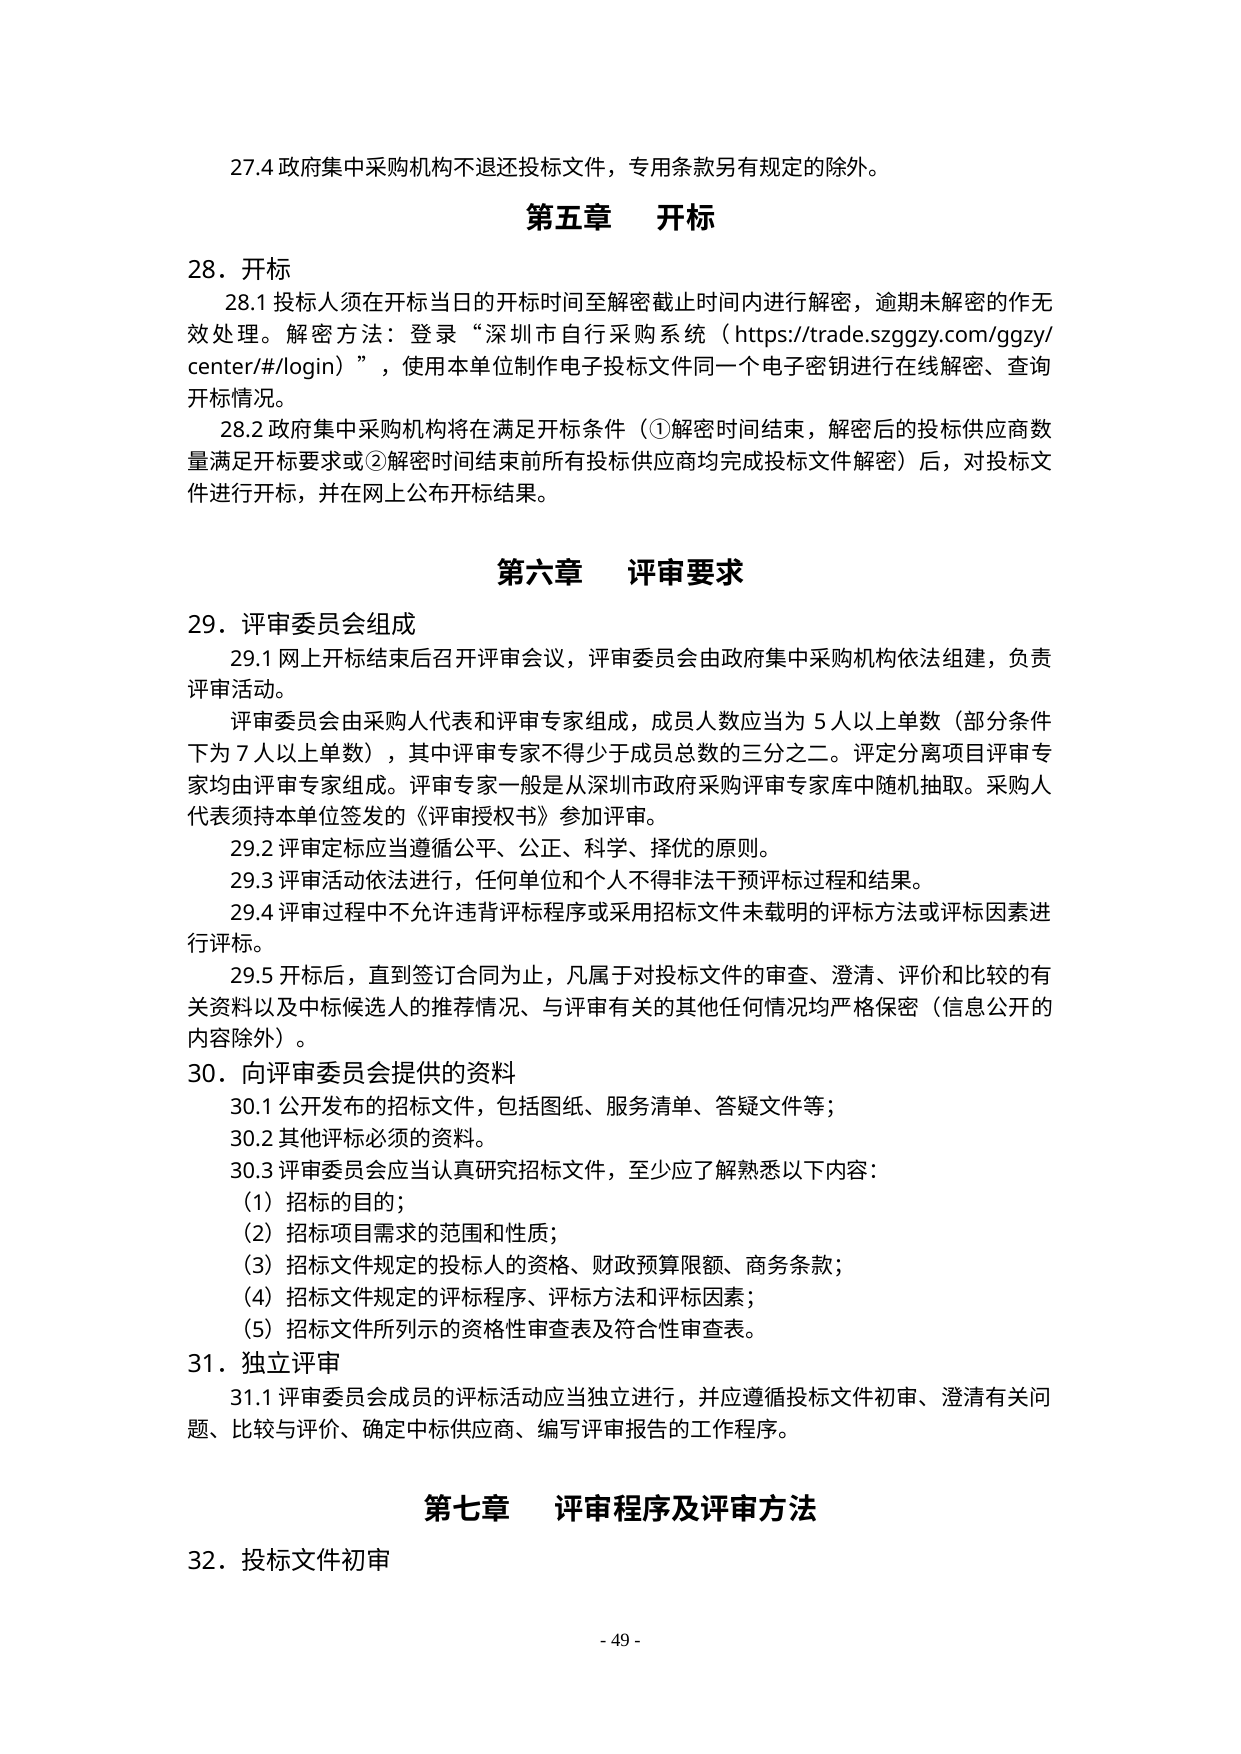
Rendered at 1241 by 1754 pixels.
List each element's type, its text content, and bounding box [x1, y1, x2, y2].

text （1）招标的目的； [187, 1185, 1053, 1216]
text 30.1公开发布的招标文件，包括图纸、服务清单、答疑文件等； [187, 1089, 1053, 1121]
text 29.1网上开标结束后召开评审会议，评审委员会由政府集中采购机构依法组建，负责评审活动。 [187, 641, 1053, 704]
text （4）招标文件规定的评标程序、评标方法和评标因素； [187, 1280, 1053, 1312]
text 30.3评审委员会应当认真研究招标文件，至少应了解熟悉以下内容： [187, 1153, 1053, 1185]
text 29.4评审过程中不允许违背评标程序或采用招标文件未载明的评标方法或评标因素进行评标。 [187, 894, 1053, 958]
text （2）招标项目需求的范围和性质； [187, 1216, 1053, 1248]
text 27.4政府集中采购机构不退还投标文件，专用条款另有规定的除外。 [187, 150, 1053, 182]
text 32．投标文件初审 [187, 1540, 1053, 1577]
text 29.3评审活动依法进行，任何单位和个人不得非法干预评标过程和结果。 [187, 863, 1053, 894]
text 28.2政府集中采购机构将在满足开标条件（①解密时间结束，解密后的投标供应商数量满足开标要求或②解密时间结束前所有投标供应商均完成投标文件解密）后，对投标文件进行开标，并在网上公布开标结果。 [187, 412, 1053, 507]
text 31．独立评审 [187, 1343, 1053, 1380]
text 30.2其他评标必须的资料。 [187, 1121, 1053, 1153]
text 29.5 开标后，直到签订合同为止，凡属于对投标文件的审查、澄清、评价和比较的有关资料以及中标候选人的推荐情况、与评审有关的其他任何情况均严格保密（信息公开的内容除外）。 [187, 958, 1053, 1053]
subtitle 开标 [187, 194, 1053, 237]
subtitle 评审程序及评审方法 [187, 1486, 1053, 1528]
text 28.1投标人须在开标当日的开标时间至解密截止时间内进行解密，逾期未解密的作无效处理。解密方法：登录“深圳市自行采购系统（https://trade.szggzy.com/ggzy/center/#/login）”，使用本单位制作电子投标文件同一个电子密钥进行在线解密、查询开标情况。 [187, 285, 1053, 412]
text 29．评审委员会组成 [187, 604, 1053, 641]
text （5）招标文件所列示的资格性审查表及符合性审查表。 [187, 1312, 1053, 1343]
text （3）招标文件规定的投标人的资格、财政预算限额、商务条款； [187, 1248, 1053, 1280]
text 评审委员会由采购人代表和评审专家组成，成员人数应当为5人以上单数（部分条件下为7人以上单数），其中评审专家不得少于成员总数的三分之二。评定分离项目评审专家均由评审专家组成。评审专家一般是从深圳市政府采购评审专家库中随机抽取。采购人代表须持本单位签发的《评审授权书》参加评审。 [187, 704, 1053, 831]
text 28．开标 [187, 249, 1053, 285]
text 31.1评审委员会成员的评标活动应当独立进行，并应遵循投标文件初审、澄清有关问题、比较与评价、确定中标供应商、编写评审报告的工作程序。 [187, 1380, 1053, 1443]
subtitle 评审要求 [187, 550, 1053, 592]
text 30．向评审委员会提供的资料 [187, 1053, 1053, 1089]
text 29.2评审定标应当遵循公平、公正、科学、择优的原则。 [187, 831, 1053, 863]
